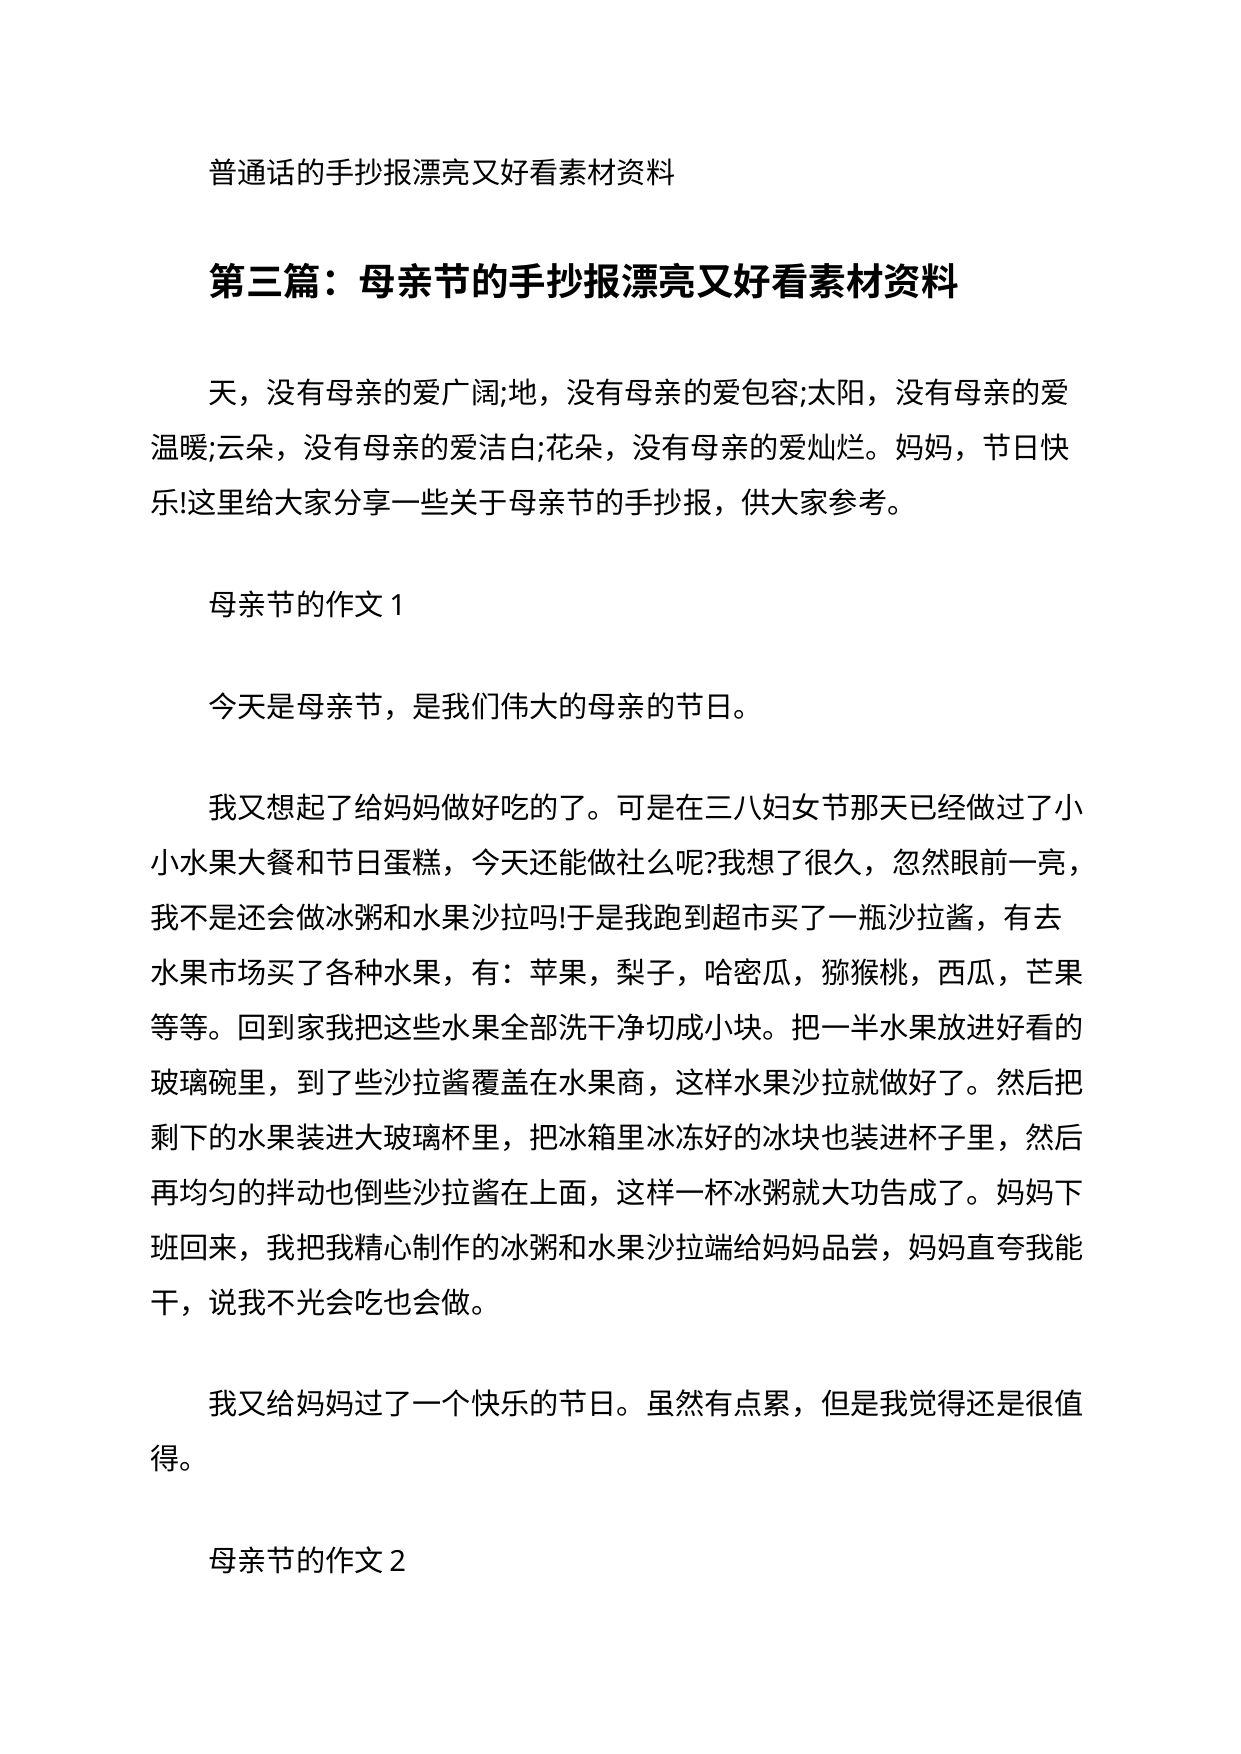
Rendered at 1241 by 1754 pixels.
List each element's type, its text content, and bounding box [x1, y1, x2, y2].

text 母亲节的作文2 [150, 1538, 1090, 1580]
text 天，没有母亲的爱广阔;地，没有母亲的爱包容;太阳，没有母亲的爱温暖;云朵，没有母亲的爱洁白;花朵，没有母亲的爱灿烂。妈妈，节日快乐!这里给大家分享一些关于母亲节的手抄报，供大家参考。 [150, 369, 1090, 522]
text 我又想起了给妈妈做好吃的了。可是在三八妇女节那天已经做过了小小水果大餐和节日蛋糕，今天还能做社么呢?我想了很久，忽然眼前一亮，我不是还会做冰粥和水果沙拉吗!于是我跑到超市买了一瓶沙拉酱，有去水果市场买了各种水果，有：苹果，梨子，哈密瓜，猕猴桃，西瓜，芒果等等。回到家我把这些水果全部洗干净切成小块。把一半水果放进好看的玻璃碗里，到了些沙拉酱覆盖在水果商，这样水果沙拉就做好了。然后把剩下的水果装进大玻璃杯里，把冰箱里冰冻好的冰块也装进杯子里，然后再均匀的拌动也倒些沙拉酱在上面，这样一杯冰粥就大功告成了。妈妈下班回来，我把我精心制作的冰粥和水果沙拉端给妈妈品尝，妈妈直夸我能干，说我不光会吃也会做。 [150, 785, 1090, 1321]
text 我又给妈妈过了一个快乐的节日。虽然有点累，但是我觉得还是很值得。 [150, 1381, 1090, 1478]
text 母亲节的作文1 [150, 581, 1090, 623]
text 第三篇：母亲节的手抄报漂亮又好看素材资料 [150, 252, 1090, 306]
text 普通话的手抄报漂亮又好看素材资料 [150, 150, 1090, 192]
text 今天是母亲节，是我们伟大的母亲的节日。 [150, 683, 1090, 725]
